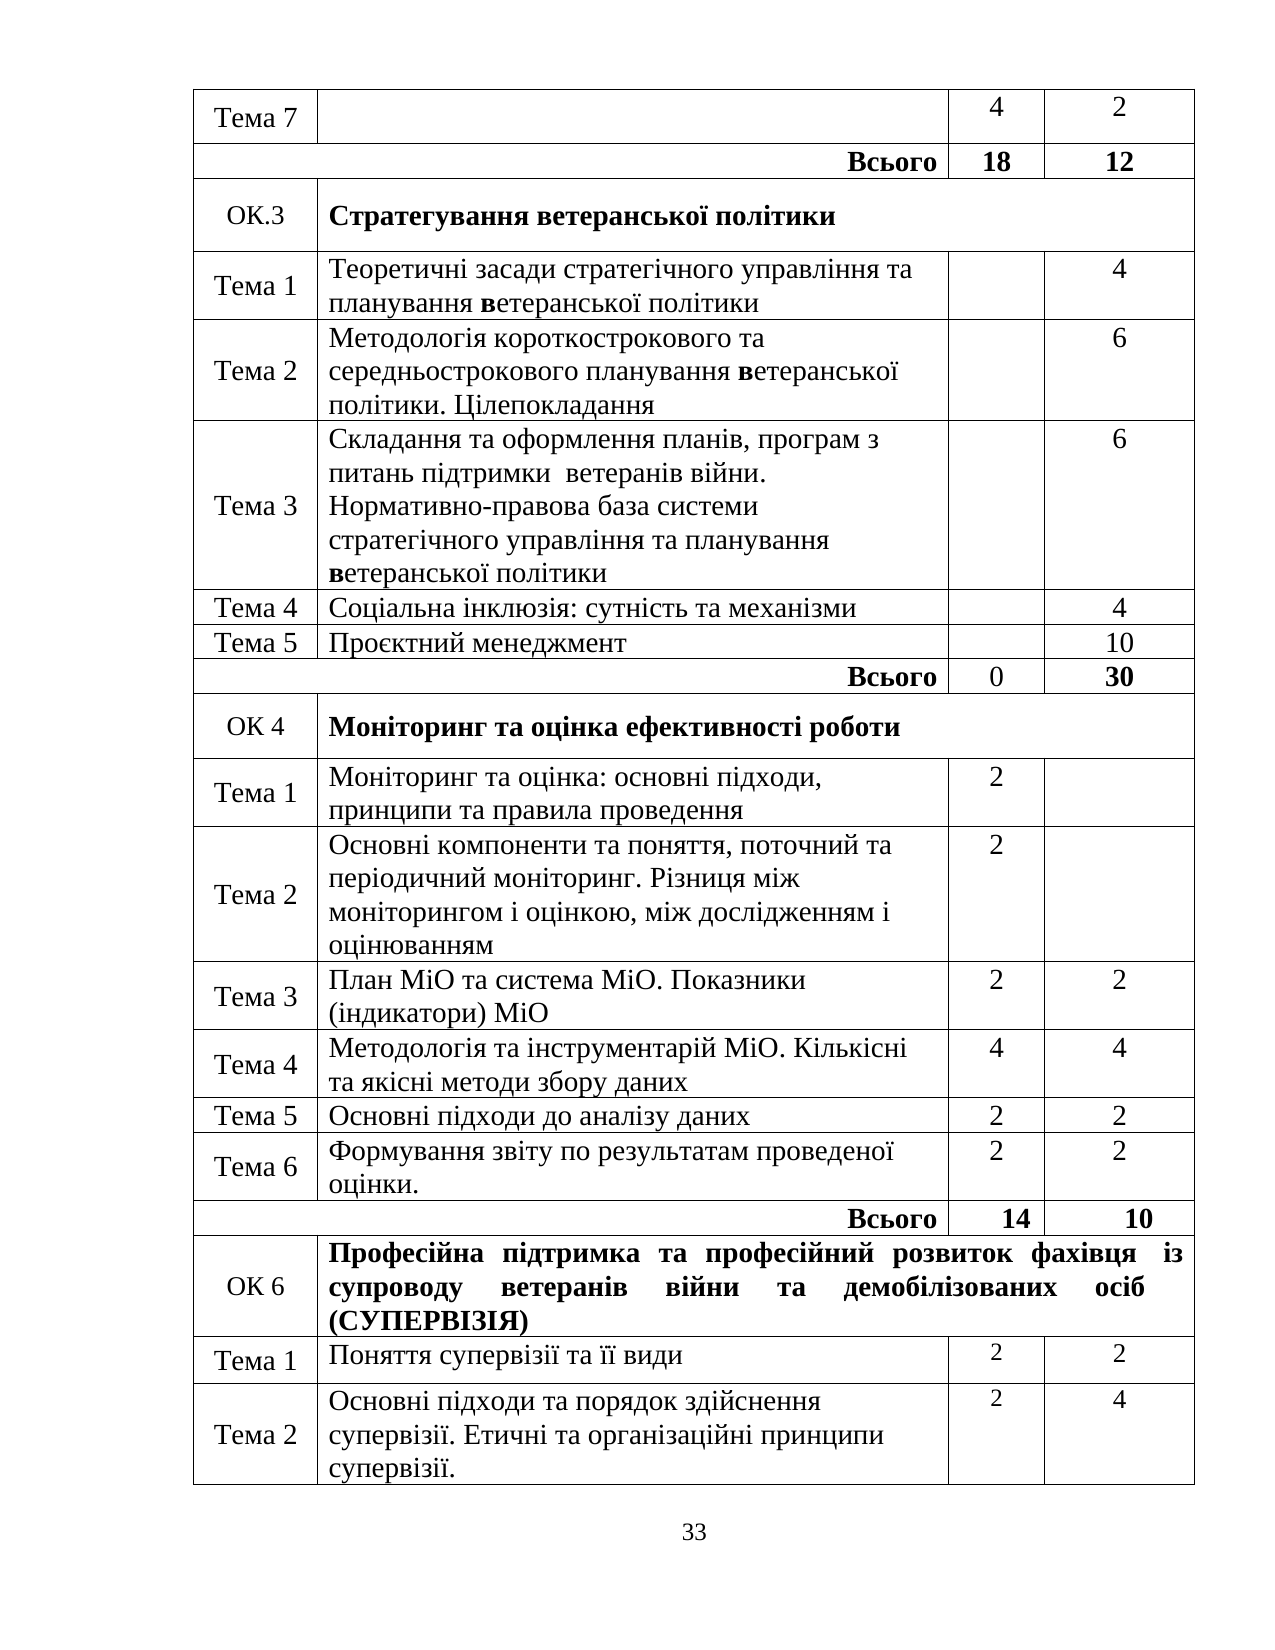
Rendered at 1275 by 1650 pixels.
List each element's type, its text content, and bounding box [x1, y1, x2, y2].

table_cell [949, 252, 1044, 319]
table_cell ОК 4 [194, 694, 317, 758]
table_cell [949, 320, 1044, 420]
table_cell [1045, 1201, 1194, 1234]
table_cell 18 [949, 144, 1044, 178]
table_cell [949, 659, 1044, 693]
table_cell Тема 2 [194, 320, 317, 420]
table_cell Тема 1 [194, 1337, 317, 1382]
table_cell План МіО та система МіО. Показники (індикатори) МіО [318, 962, 948, 1029]
table_cell Тема 5 [194, 1098, 317, 1132]
table_cell 2 [949, 1384, 1044, 1484]
table_cell Теоретичні засади стратегічного управління та планування ветеранської політики [318, 252, 948, 319]
table_cell Всього [194, 659, 948, 693]
table_cell 6 [1045, 421, 1194, 589]
table_cell Моніторинг та оцінка: основні підходи, принципи та правила проведення [318, 759, 948, 826]
table_cell Тема 1 [194, 759, 317, 826]
table_cell Основні підходи до аналізу даних [318, 1098, 948, 1132]
table_cell 2 [1045, 1337, 1194, 1382]
table_cell Всього [194, 144, 948, 178]
table_cell Складання та оформлення планів, програм з питань підтримки ветеранів війни Нормативно-правова база системи стратегічного управління та планування ветеранської політики [318, 421, 948, 589]
table_cell Всього [194, 1201, 948, 1234]
table_cell [318, 90, 948, 143]
table_cell 2 [949, 962, 1044, 1029]
table_cell Тема 1 [194, 252, 317, 319]
table_cell 2 [949, 1098, 1044, 1132]
table_cell Основні компоненти та поняття, поточний та періодичний моніторинг. Різниця між моніторингом і оцінкою, між дослідженням і оцінюванням [318, 827, 948, 961]
table_cell [949, 1201, 1044, 1234]
table_cell Стратегування ветеранської політики [318, 179, 1194, 251]
table_cell Моніторинг та оцінка ефективності роботи [318, 694, 1194, 758]
table_cell 2 [949, 827, 1044, 961]
table_cell 2 [949, 759, 1044, 826]
table_cell Тема 3 [194, 962, 317, 1029]
table_cell Професійна підтримка та професійний розвиток фахівця з супроводу(СУПЕРВІЗІЯ) [318, 1236, 1194, 1336]
table_cell 30 [1045, 659, 1194, 693]
table_cell [1045, 827, 1194, 961]
table_cell ОК 6 [194, 1236, 317, 1336]
table_cell Тема 2 [194, 827, 317, 961]
table_cell 4 [949, 90, 1044, 143]
table_cell Формування звіту по результатам проведеної оцінки. [318, 1133, 948, 1200]
table_cell Методологія та інструментарій МіО. Кількісні та якісні методи збору даних [318, 1030, 948, 1097]
table_cell 10 [1045, 625, 1194, 658]
table_cell 2 [1045, 1098, 1194, 1132]
table_cell Тема 3 [194, 421, 317, 589]
table_cell Тема 4 [194, 1030, 317, 1097]
table_cell Проєктний менеджмент [318, 625, 948, 658]
table_cell [1045, 759, 1194, 826]
table_cell [949, 625, 1044, 658]
table_cell Тема 5 [194, 625, 317, 658]
table_cell 4 [1045, 252, 1194, 319]
table_cell [949, 421, 1044, 589]
table_cell 6 [1045, 320, 1194, 420]
table_cell Тема 7 [194, 90, 317, 143]
table_cell Тема 6 [194, 1133, 317, 1200]
table_cell 2 [1045, 1133, 1194, 1200]
table_cell 4 [1045, 1030, 1194, 1097]
table_cell 4 [1045, 1384, 1194, 1484]
table_cell 2 [1045, 962, 1194, 1029]
table_cell 2 [1045, 90, 1194, 143]
table_cell Методологія короткострокового та середньострокового планування ветеранської політики. Цілепокладання [318, 320, 948, 420]
table_cell 2 [949, 1133, 1044, 1200]
table_cell 4 [949, 1030, 1044, 1097]
table_cell 12 [1045, 144, 1194, 178]
table_cell 2 [949, 1337, 1044, 1382]
table_cell Тема 2 [194, 1384, 317, 1484]
table_cell ОК.3 [194, 179, 317, 251]
table_cell Поняття супервізії та її види [318, 1337, 948, 1382]
table_cell Основні підходи та порядок здійснення супервізії. Етичні та організаційні принципи супервізії. [318, 1384, 948, 1484]
